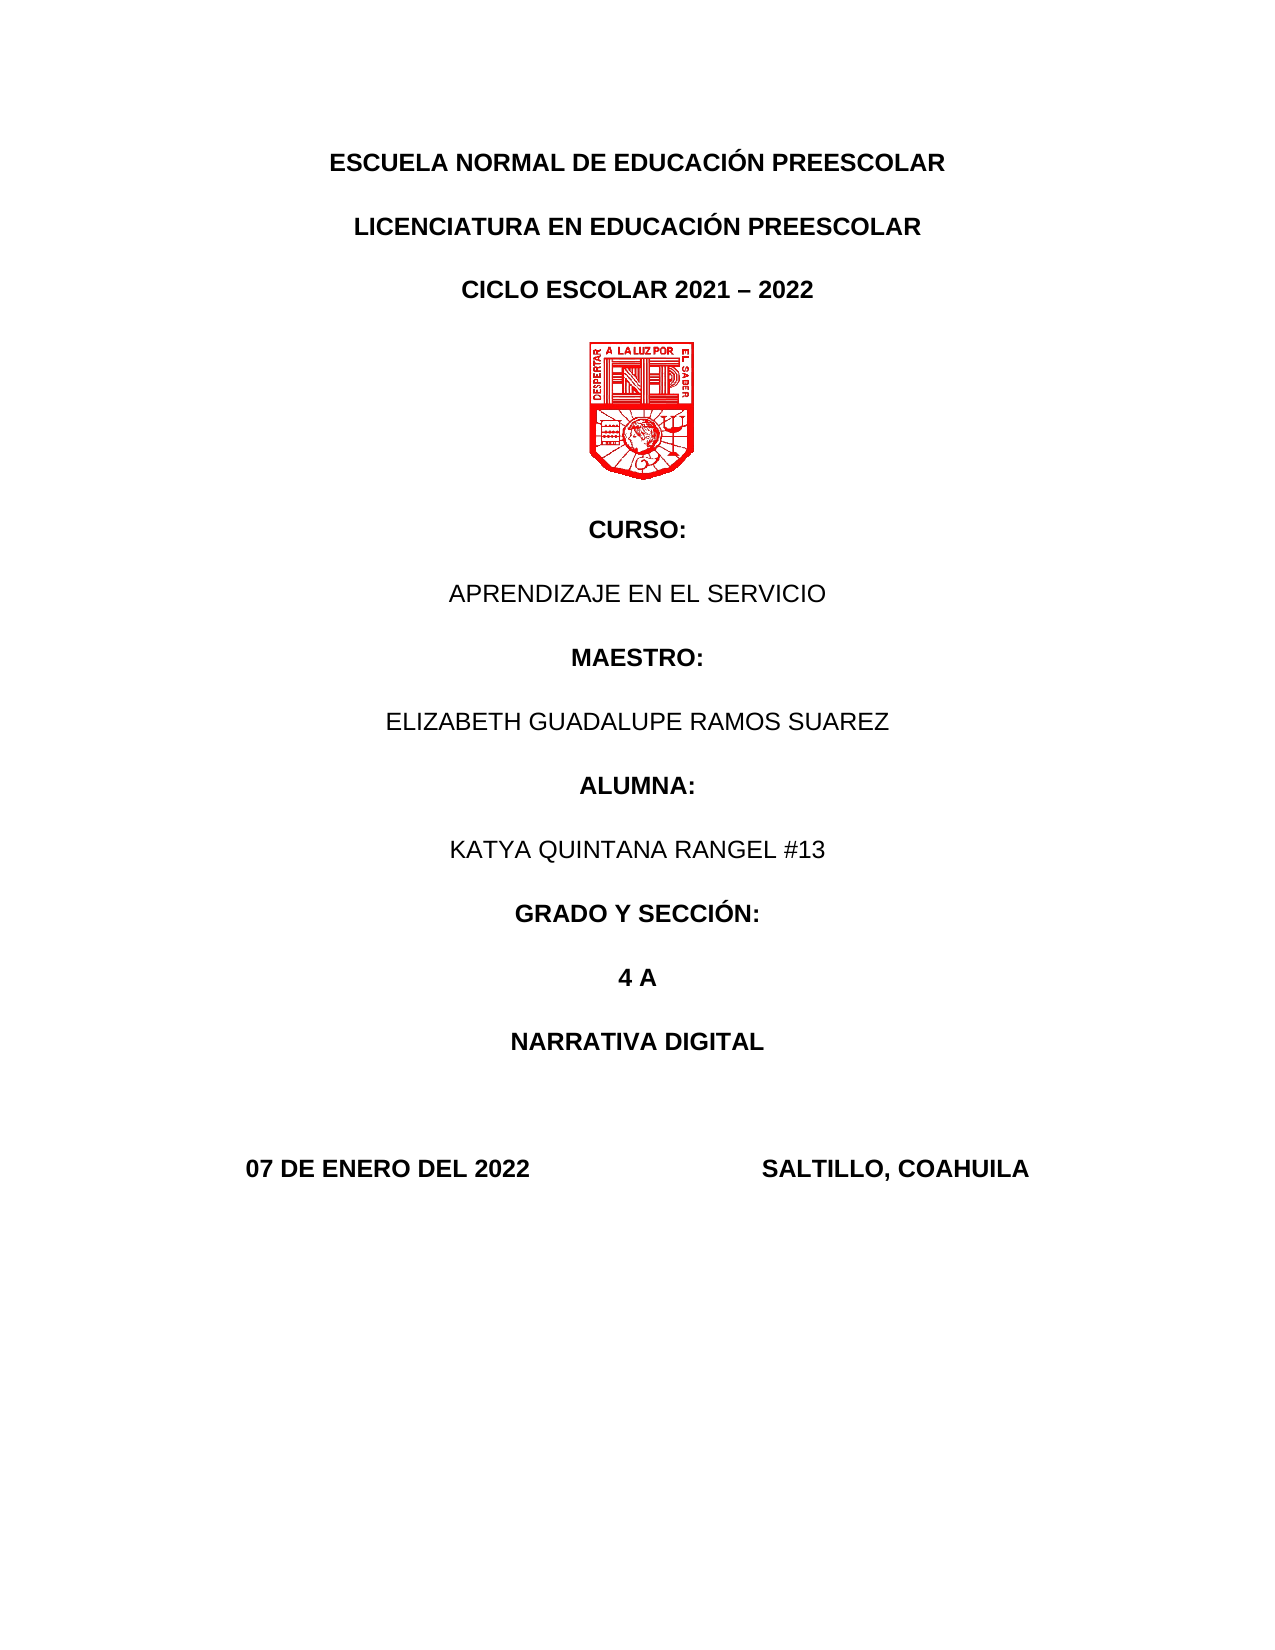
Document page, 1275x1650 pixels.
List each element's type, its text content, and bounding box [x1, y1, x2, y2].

text KATYA QUINTANA RANGEL #13 [177, 835, 1098, 863]
text GRADO Y SECCIÓN: [177, 899, 1098, 927]
text ELIZABETH GUADALUPE RAMOS SUAREZ [177, 707, 1098, 736]
text NARRATIVA DIGITAL [177, 1027, 1098, 1055]
text 07 DE ENERO DEL 2022 SALTILLO, COAHUILA [177, 1154, 1098, 1183]
text CURSO: [177, 515, 1098, 544]
text ALUMNA: [177, 771, 1098, 799]
text LICENCIATURA EN EDUCACIÓN PREESCOLAR [177, 212, 1098, 240]
text ESCUELA NORMAL DE EDUCACIÓN PREESCOLAR [177, 148, 1098, 176]
text CICLO ESCOLAR 2021 – 2022 [177, 276, 1098, 304]
text APRENDIZAJE EN EL SERVICIO [177, 579, 1098, 608]
text 4 A [177, 963, 1098, 991]
picture [542, 339, 733, 480]
text MAESTRO: [177, 643, 1098, 672]
